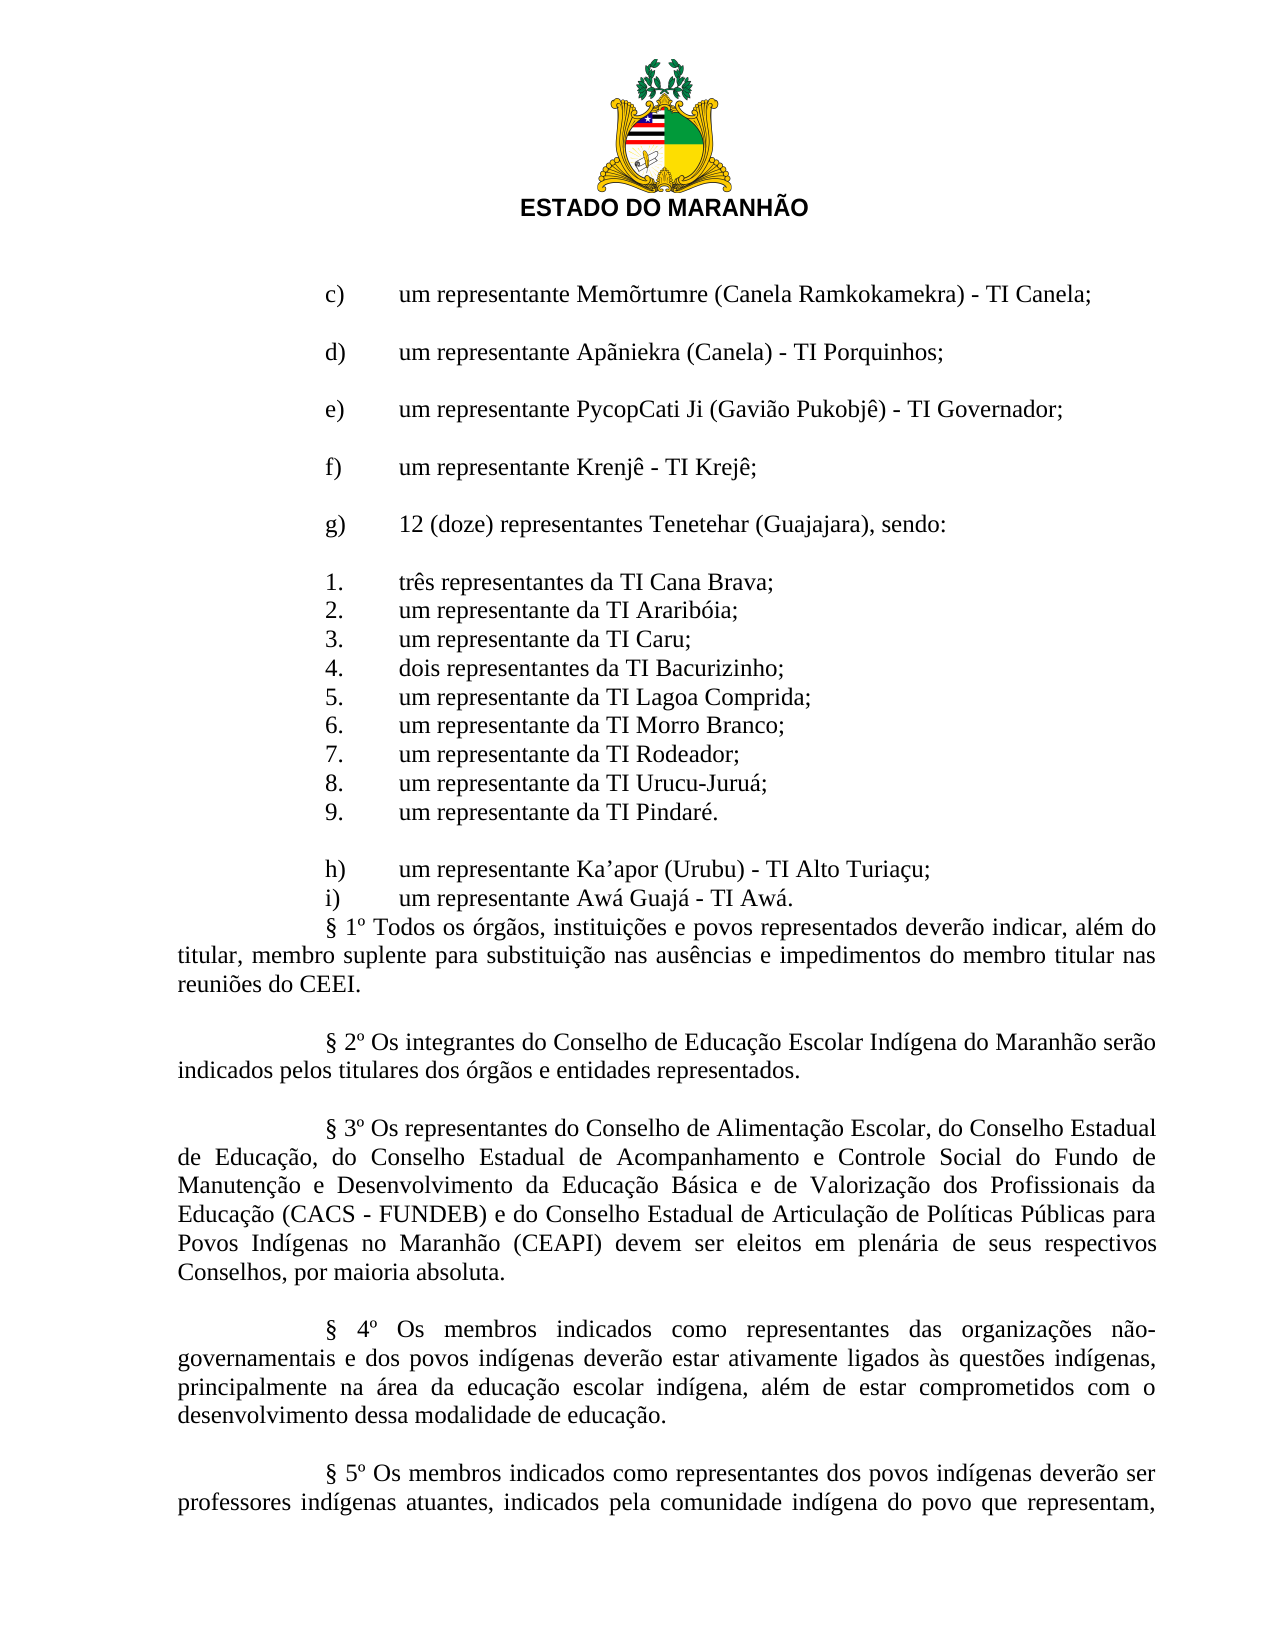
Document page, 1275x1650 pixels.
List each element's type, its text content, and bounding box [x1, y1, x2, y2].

list um representante da TI Rodeador; [177, 739, 1157, 768]
list 12 (doze) representantes Tenetehar (Guajajara), sendo: [177, 509, 1157, 538]
list três representantes da TI Cana Brava; [177, 567, 1157, 595]
list um representante Krenjê - TI Krejê; [177, 452, 1157, 480]
text § 1º Todos os órgãos, instituições e povos representados deverão indicar, além do titular, membro suplente para substituição nas ausências e impedimentos do membro titular nas reuniões do CEEI. [177, 912, 1157, 998]
list um representante Awá Guajá - TI Awá. [177, 883, 1157, 912]
picture [597, 59, 732, 193]
list um representante Ka’apor (Urubu) - TI Alto Turiaçu; [177, 854, 1157, 883]
list um representante da TI Morro Branco; [177, 710, 1157, 739]
list um representante Apãniekra (Canela) - TI Porquinhos; [177, 337, 1157, 365]
list um representante da TI Pindaré. [177, 797, 1157, 825]
list um representante da TI Caru; [177, 624, 1157, 653]
list um representante da TI Araribóia; [177, 595, 1157, 624]
list um representante da TI Lagoa Comprida; [177, 682, 1157, 710]
list dois representantes da TI Bacurizinho; [177, 653, 1157, 682]
text § 3º Os representantes do Conselho de Alimentação Escolar, do Conselho Estadual de Educação, do Conselho Estadual de Acompanhamento e Controle Social do Fundo de Manutenção e Desenvolvimento da Educação Básica e de Valorização dos Profissionais da Educação (CACS - FUNDEB) e do Conselho Estadual de Articulação de Políticas Públicas para Povos Indígenas no Maranhão (CEAPI) devem ser eleitos em plenária de seus respectivos Conselhos, por maioria absoluta. [177, 1113, 1157, 1285]
list um representante Memõrtumre (Canela Ramkokamekra) - TI Canela; [177, 279, 1157, 308]
text § 4º Os membros indicados como representantes das organizações não-governamentais e dos povos indígenas deverão estar ativamente ligados às questões indígenas, principalmente na área da educação escolar indígena, além de estar comprometidos com o desenvolvimento dessa modalidade de educação. [177, 1314, 1157, 1429]
text § 2º Os integrantes do Conselho de Educação Escolar Indígena do Maranhão serão indicados pelos titulares dos órgãos e entidades representados. [177, 1027, 1157, 1084]
list um representante PycopCati Ji (Gavião Pukobjê) - TI Governador; [177, 394, 1157, 423]
list um representante da TI Urucu-Juruá; [177, 768, 1157, 797]
